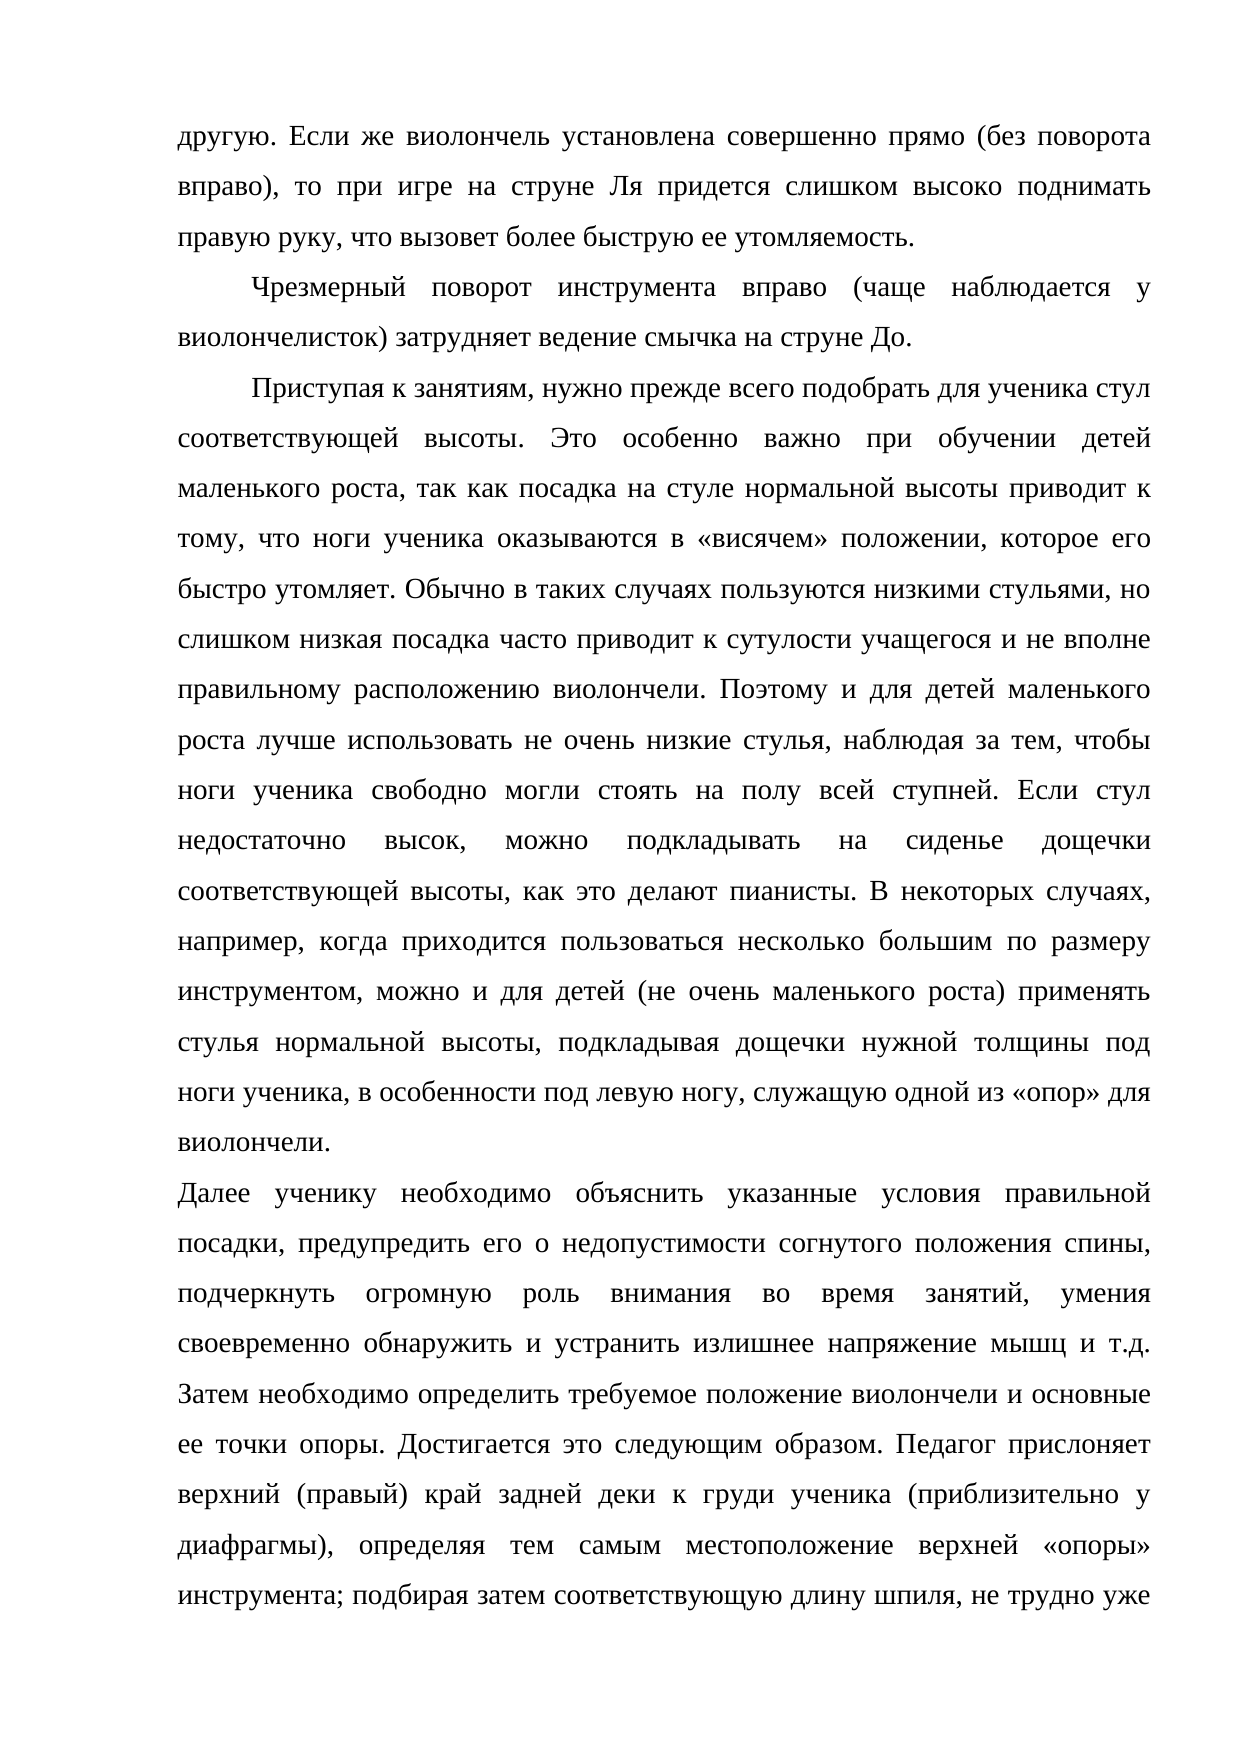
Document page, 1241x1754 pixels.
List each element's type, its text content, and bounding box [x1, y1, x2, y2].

text Приступая к занятиям, нужно прежде всего подобрать для ученика стул соответствующей высоты. Это особенно важно при обучении детей маленького роста, так как посадка на стуле нормальной высоты приводит к тому, что ноги ученика оказываются в «висячем» положении, которое его быстро утомляет. Обычно в таких случаях пользуются низкими стульями, но слишком низкая посадка часто приводит к сутулости учащегося и не вполне правильному расположению виолончели. Поэтому и для детей маленького роста лучше использовать не очень низкие стулья, наблюдая за тем, чтобы ноги ученика свободно могли стоять на полу всей ступней. Если стул недостаточно высок, можно подкладывать на сиденье дощечки соответствующей высоты, как это делают пианисты. В некоторых случаях, например, когда приходится пользоваться несколько большим по размеру инструментом, можно и для детей (не очень маленького роста) применять стулья нормальной высоты, подкладывая дощечки нужной толщины под ноги ученика, в особенности под левую ногу, служащую одной из «опор» для виолончели. [177, 370, 1152, 1158]
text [177, 1175, 1152, 1611]
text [177, 118, 1152, 252]
text Чрезмерный поворот инструмента вправо (чаще наблюдается у виолончелисток) затрудняет ведение смычка на струне До. [177, 269, 1152, 353]
